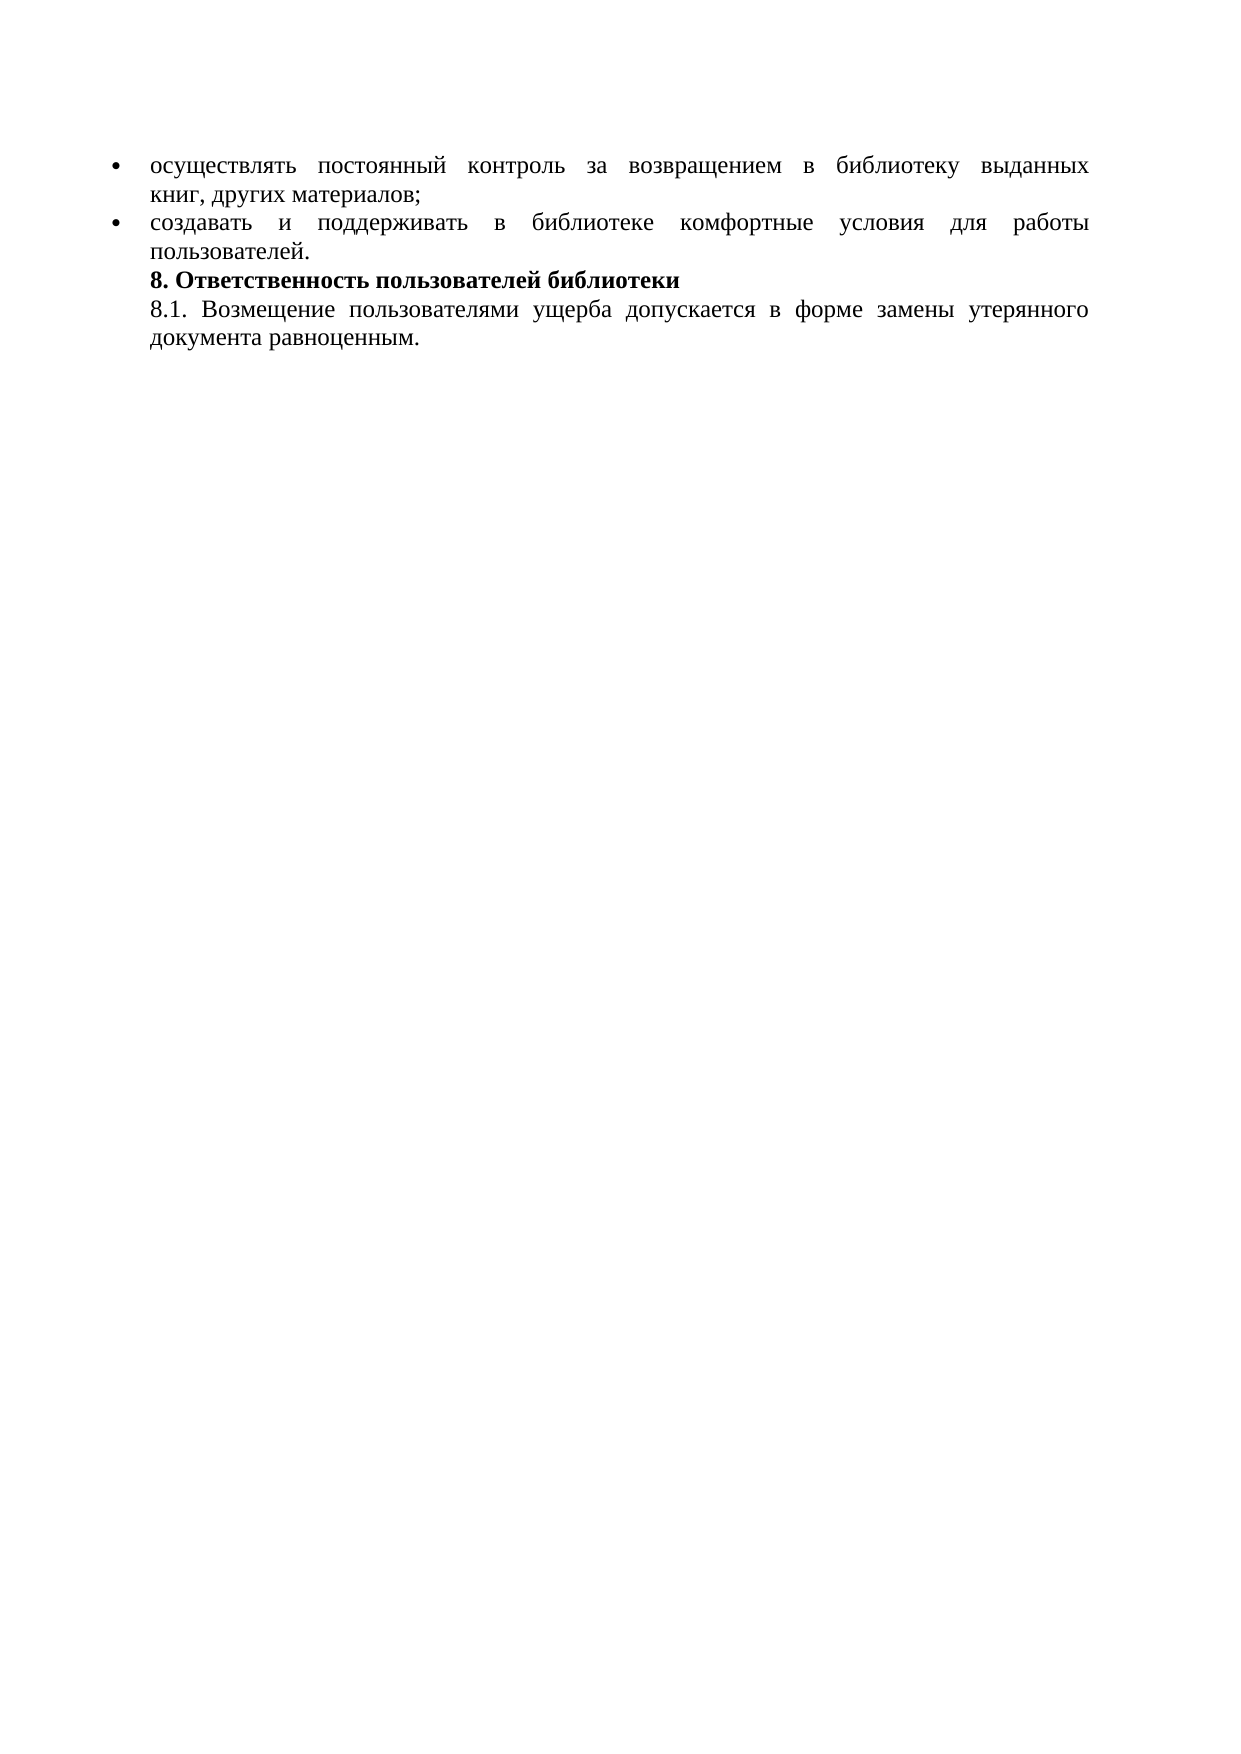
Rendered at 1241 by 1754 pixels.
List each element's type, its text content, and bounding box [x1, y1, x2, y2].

text 8.1. Возмещение пользователями ущерба допускается в форме замены утерянного документа равноценным. [150, 294, 1090, 351]
text 8. Ответственность пользователей библиотеки [150, 265, 1090, 294]
list создавать и поддерживать в библиотеке комфортные условия для работы пользователей. [112, 207, 1090, 265]
list осуществлять постоянный контроль за возвращением в библиотеку выданных книг, других материалов; [112, 150, 1090, 207]
